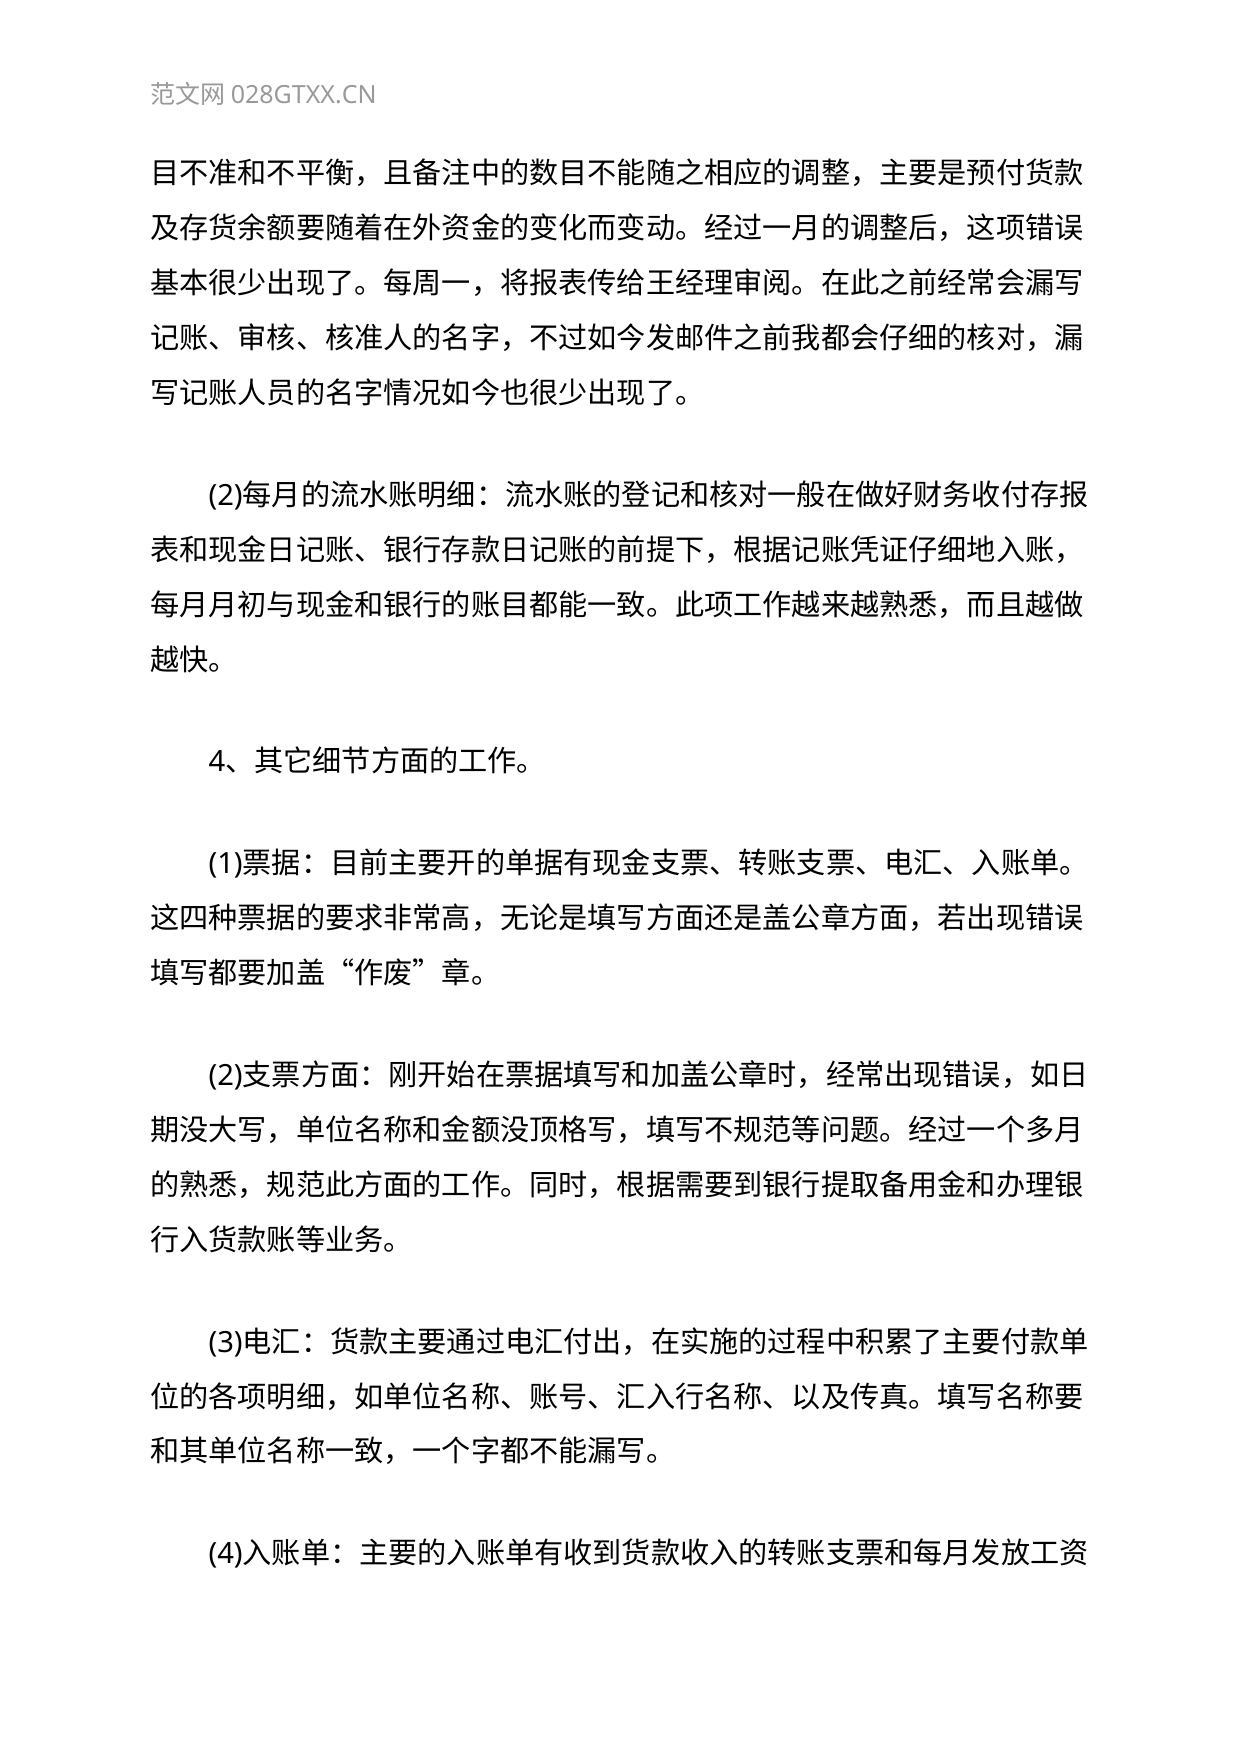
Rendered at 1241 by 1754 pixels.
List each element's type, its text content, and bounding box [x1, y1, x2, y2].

text (1)票据：目前主要开的单据有现金支票、转账支票、电汇、入账单。这四种票据的要求非常高，无论是填写方面还是盖公章方面，若出现错误填写都要加盖“作废”章。 [150, 840, 1090, 992]
text (3)电汇：货款主要通过电汇付出，在实施的过程中积累了主要付款单位的各项明细，如单位名称、账号、汇入行名称、以及传真。填写名称要和其单位名称一致，一个字都不能漏写。 [150, 1318, 1090, 1470]
text (2)支票方面：刚开始在票据填写和加盖公章时，经常出现错误，如日期没大写，单位名称和金额没顶格写，填写不规范等问题。经过一个多月的熟悉，规范此方面的工作。同时，根据需要到银行提取备用金和办理银行入货款账等业务。 [150, 1052, 1090, 1259]
text 4、其它细节方面的工作。 [150, 738, 1090, 780]
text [150, 150, 1090, 412]
text (2)每月的流水账明细：流水账的登记和核对一般在做好财务收付存报表和现金日记账、银行存款日记账的前提下，根据记账凭证仔细地入账，每月月初与现金和银行的账目都能一致。此项工作越来越熟悉，而且越做越快。 [150, 471, 1090, 678]
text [150, 1530, 1090, 1572]
